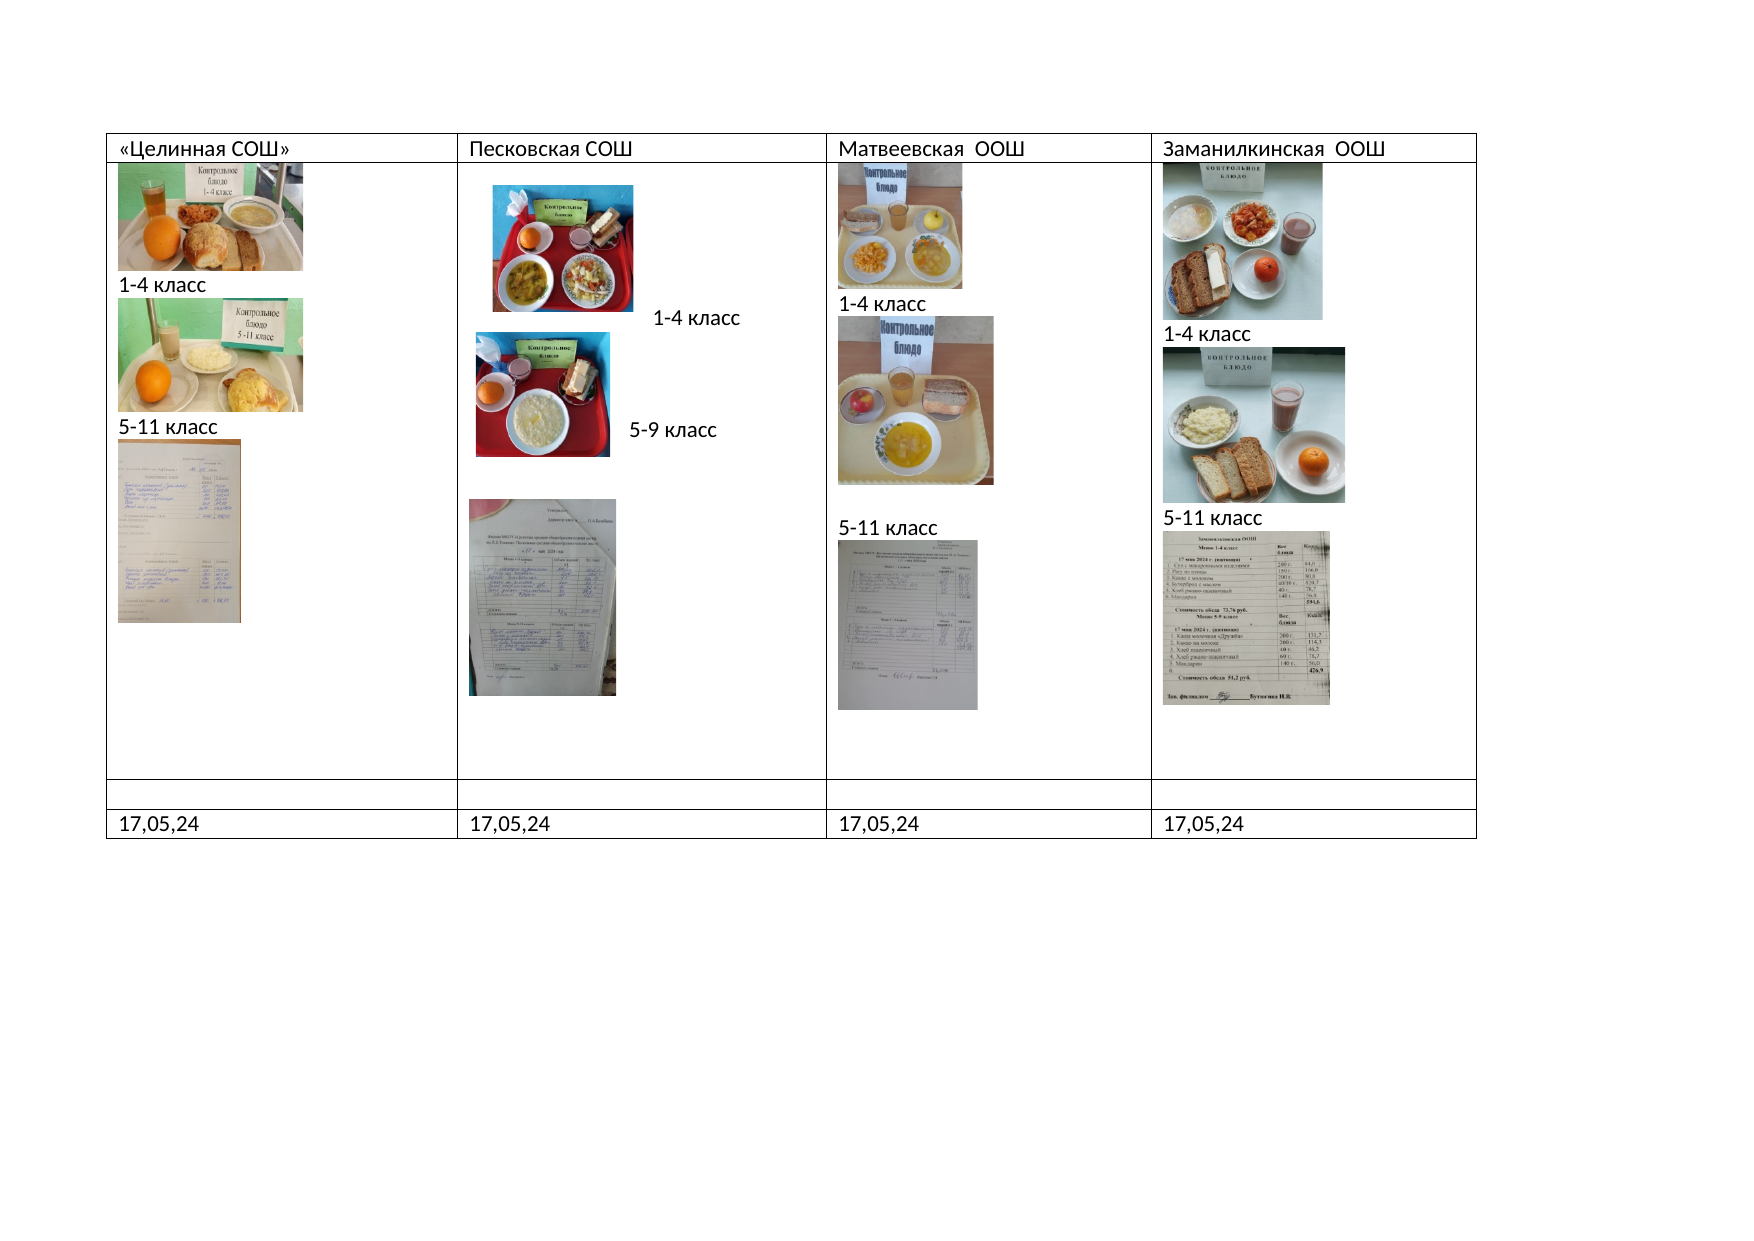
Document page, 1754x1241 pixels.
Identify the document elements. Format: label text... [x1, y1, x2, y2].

table_cell [458, 780, 826, 808]
picture [118, 163, 304, 271]
table_cell 1-4 класс 5-11 класс [107, 163, 457, 779]
table_header Заманилкинская ООШ [1152, 134, 1476, 162]
picture [838, 540, 978, 710]
table_header Матвеевская ООШ [827, 134, 1151, 162]
table_cell 1-4 класс 5-9 класс [458, 163, 826, 779]
picture [838, 163, 963, 289]
table_cell 17,05,24 [827, 810, 1151, 837]
table_cell 17,05,24 [458, 810, 826, 837]
table_cell 17,05,24 [107, 810, 457, 837]
table_cell 1-4 класс 5-11 класс [827, 163, 1151, 779]
table_cell [827, 780, 1151, 808]
table_header «Целинная СОШ» [107, 134, 457, 162]
picture [838, 316, 994, 485]
picture [1162, 163, 1323, 320]
picture [118, 298, 304, 412]
picture [1162, 531, 1330, 705]
table_cell [107, 780, 457, 808]
table_cell 17,05,24 [1152, 810, 1476, 837]
table_cell 1-4 класс 5-11 класс [1152, 163, 1476, 779]
picture [469, 499, 617, 696]
table_cell [1152, 780, 1476, 808]
picture [1162, 347, 1346, 503]
picture [118, 439, 241, 623]
table_header Песковская СОШ [458, 134, 826, 162]
